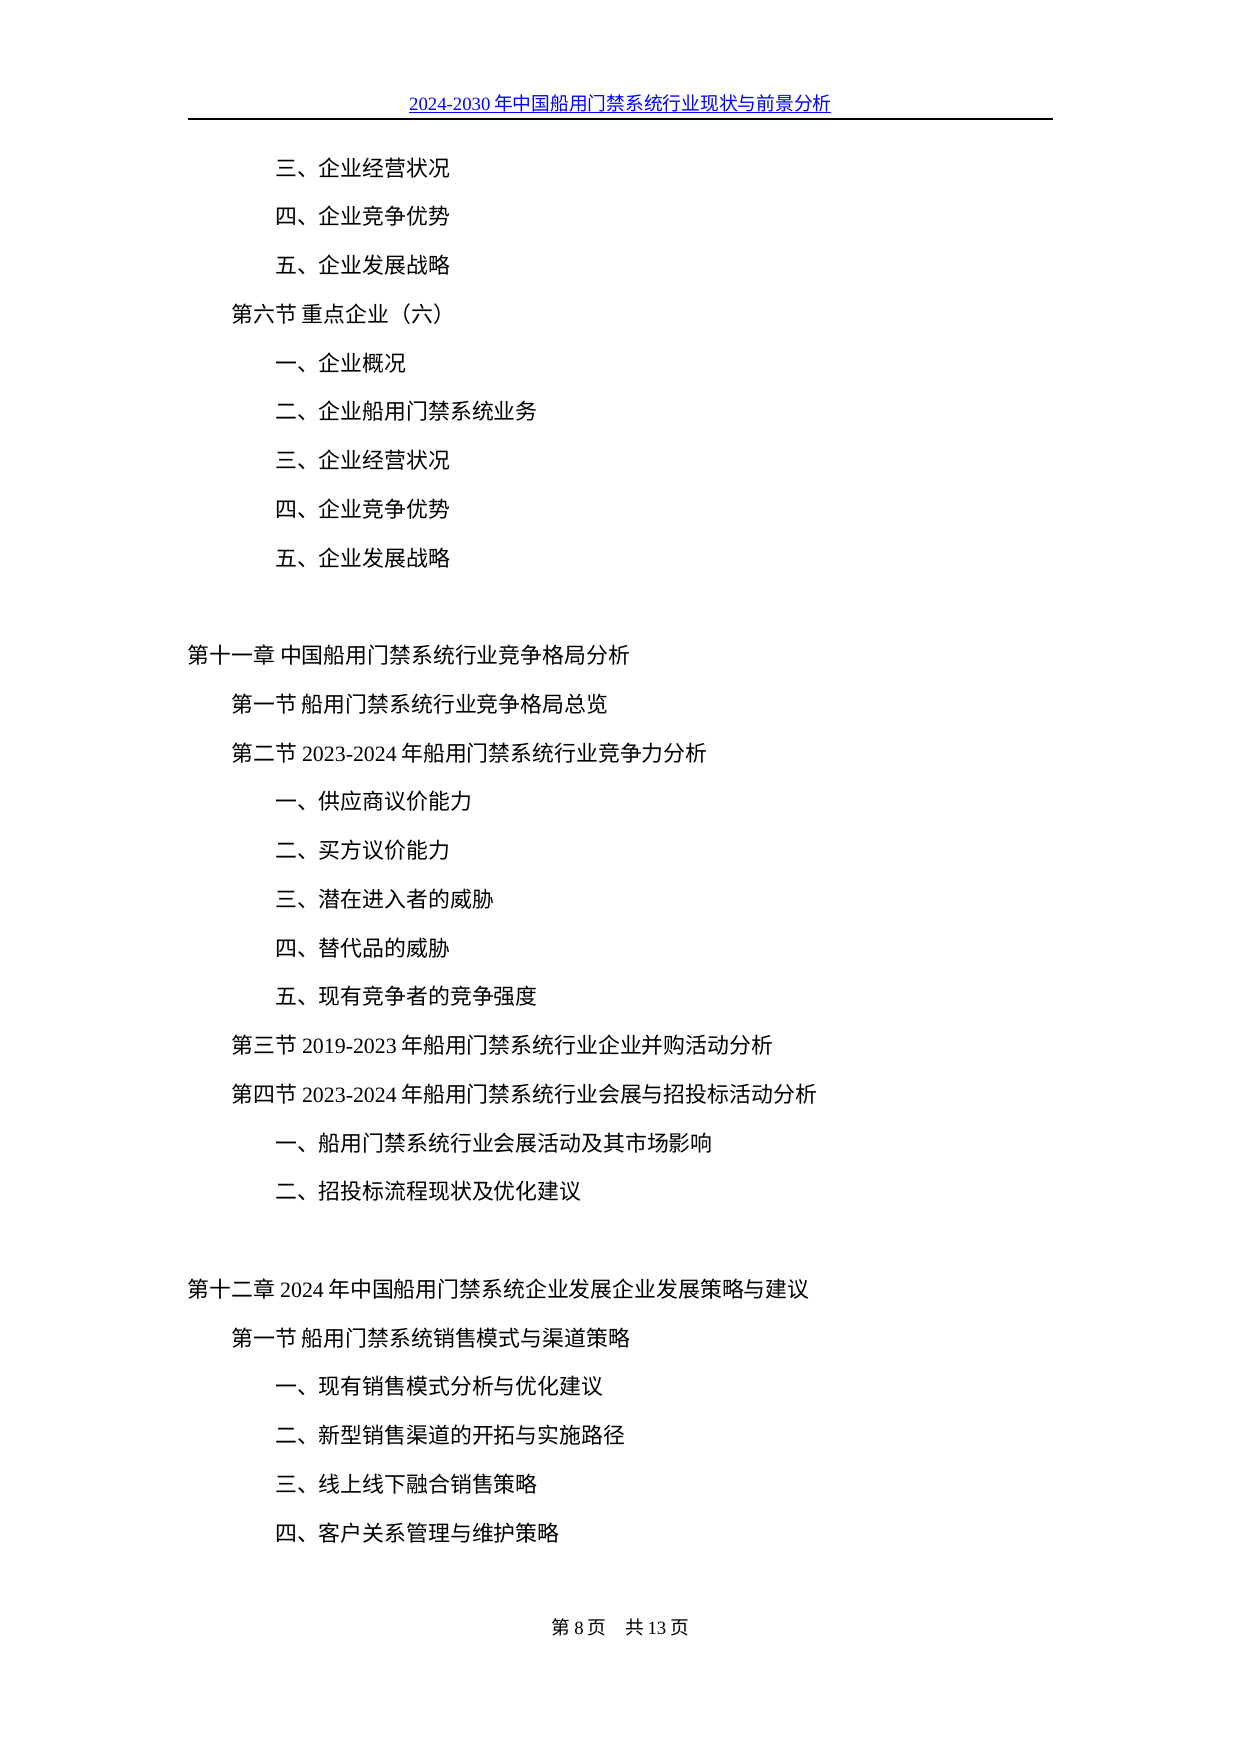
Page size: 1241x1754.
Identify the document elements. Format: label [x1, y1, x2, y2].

text [187, 150, 1053, 1548]
